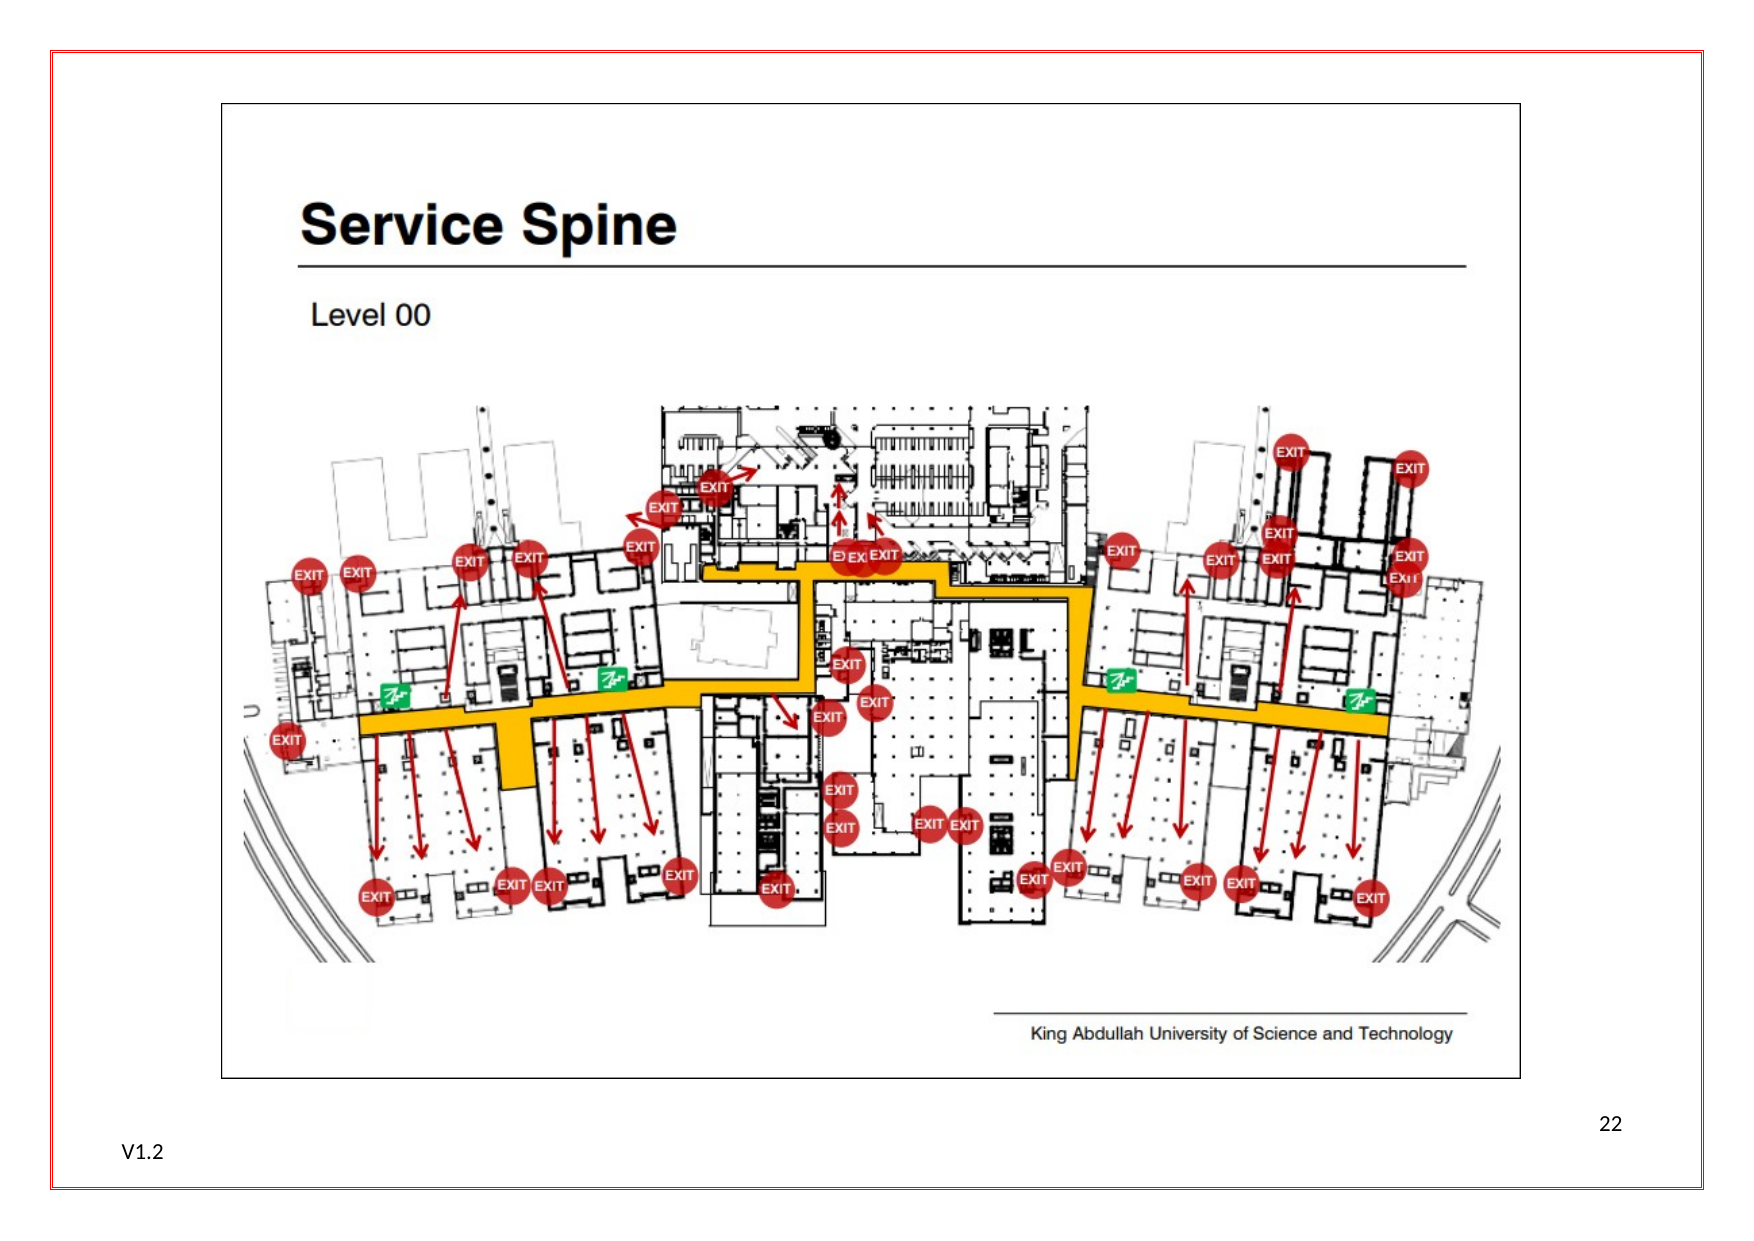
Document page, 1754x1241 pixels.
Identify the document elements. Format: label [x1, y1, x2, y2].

picture [222, 104, 1520, 1078]
